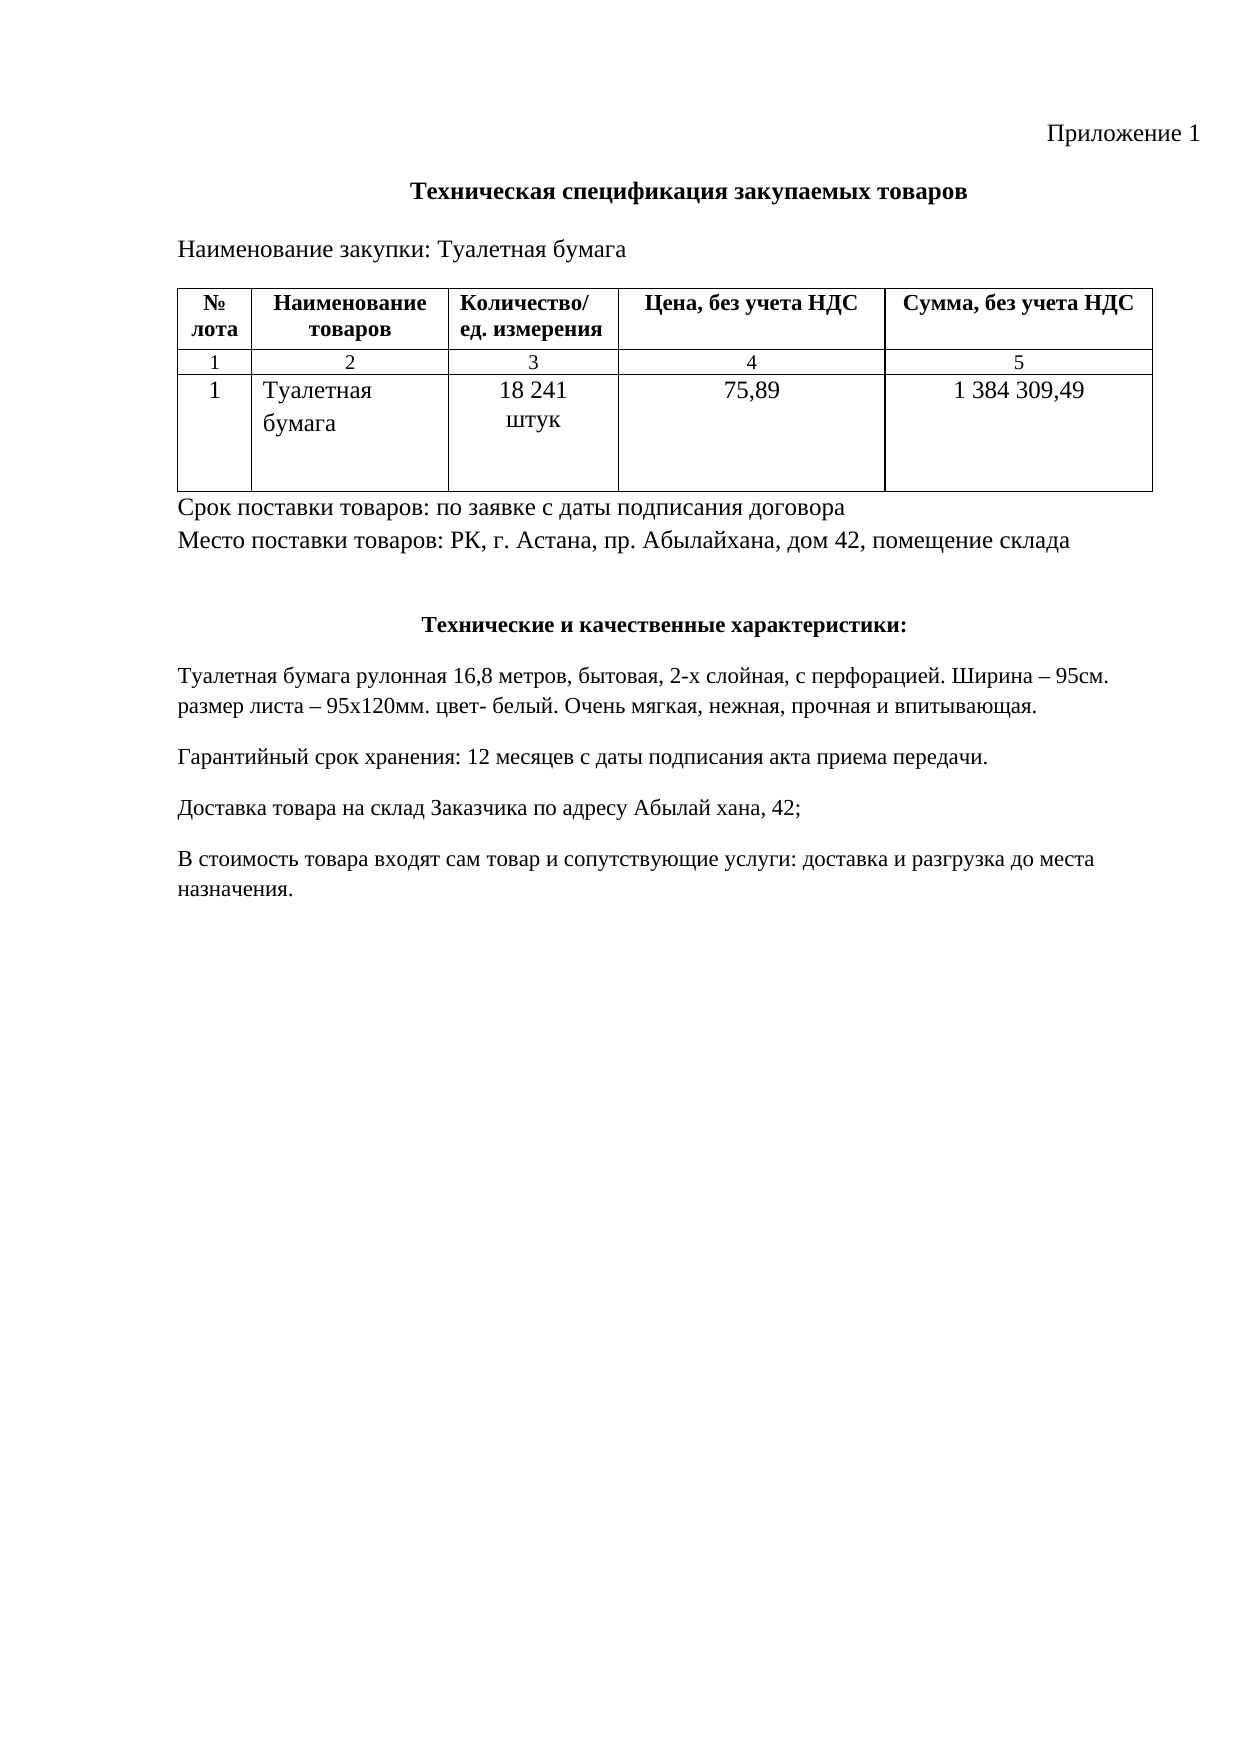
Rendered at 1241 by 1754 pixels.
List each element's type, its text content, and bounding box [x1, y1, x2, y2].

table_cell 1 [178, 350, 251, 374]
table_header Цена, без учета НДС [619, 289, 884, 349]
table_cell 18 241 штук [449, 375, 618, 491]
table_header Сумма, без учета НДС [886, 289, 1152, 349]
table_cell 2 [252, 350, 448, 374]
table_cell 1 [178, 375, 251, 491]
text Технические и качественные характеристики: [177, 611, 1152, 637]
text Техническая спецификация закупаемых товаров [177, 176, 1200, 205]
table_cell 75,89 [619, 375, 884, 491]
text Место поставки товаров: РК, г. Астана, пр. Абылайхана, дом 42, помещение склада [177, 525, 1152, 553]
table_header Наименование товаров [252, 289, 448, 349]
text Приложение 1 [177, 118, 1200, 147]
table_cell 5 [886, 350, 1152, 374]
text Гарантийный срок хранения: 12 месяцев с даты подписания акта приема передачи. [177, 743, 1152, 769]
text Наименование закупки: Туалетная бумага [177, 234, 1152, 263]
table_cell 1 384 309,49 [886, 375, 1152, 491]
table_cell Туалетная бумага [252, 375, 448, 491]
table_cell 4 [619, 350, 884, 374]
table_header Количество/ ед. измерения [449, 289, 618, 349]
text Туалетная бумага рулонная 16,8 метров, бытовая, 2-х слойная, с перфорацией. Ширина – 95см. размер листа – 95х120мм. цвет- белый. Очень мягкая, нежная, прочная и впитывающая. [177, 662, 1152, 718]
text Доставка товара на склад Заказчика по адресу Абылай хана, 42; [177, 794, 1152, 820]
text В стоимость товара входят сам товар и сопутствующие услуги: доставка и разгрузка до места назначения. [177, 845, 1152, 902]
table_cell 3 [449, 350, 618, 374]
text Срок поставки товаров: по заявке с даты подписания договора [177, 492, 1152, 520]
table_header № лота [178, 289, 251, 349]
